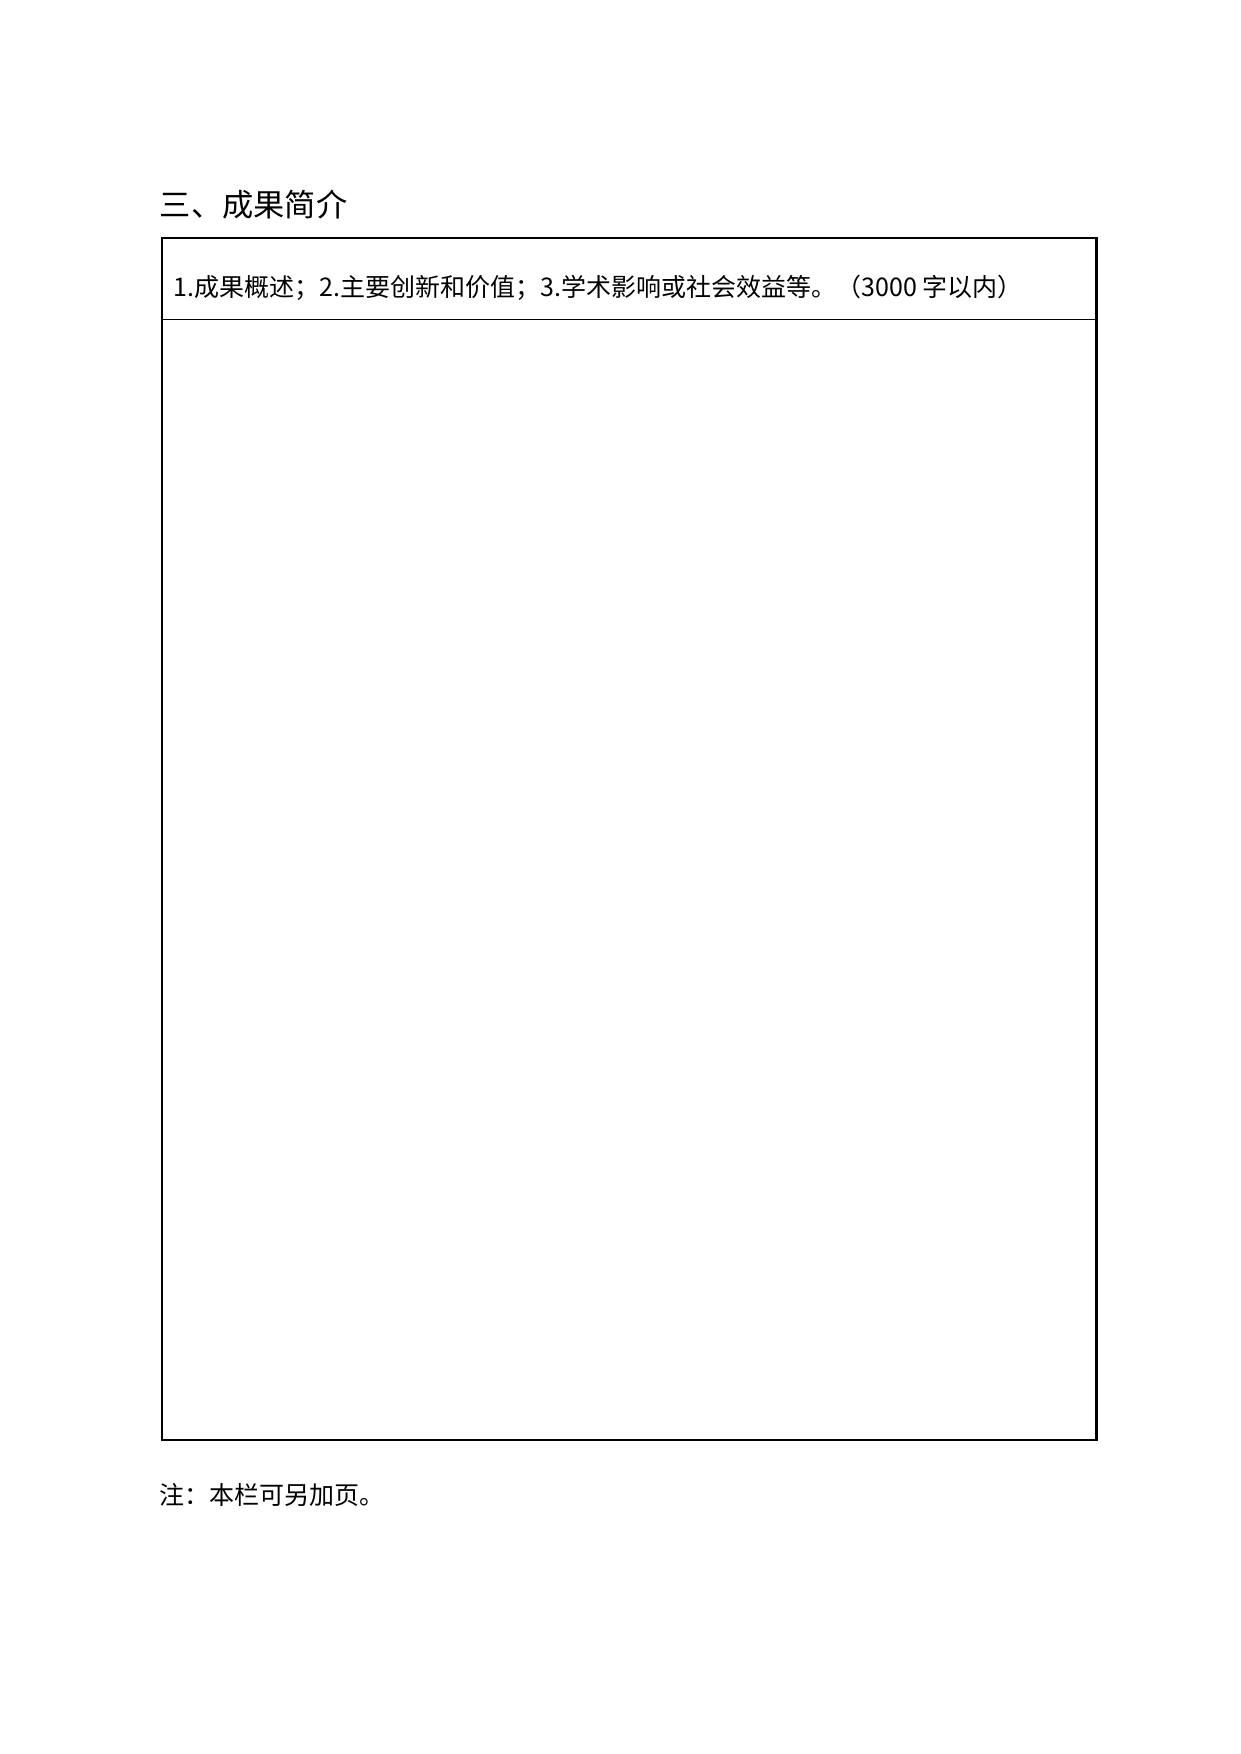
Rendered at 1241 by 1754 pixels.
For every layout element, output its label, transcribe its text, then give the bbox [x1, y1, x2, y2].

text 三、成果简介 [159, 180, 1128, 225]
table_header 1.成果概述；2.主要创新和价值；3.学术影响或社会效益等。（3000 字以内） [163, 239, 1095, 319]
table_cell [163, 320, 1095, 1439]
text 注：本栏可另加页。 [159, 1475, 1128, 1511]
